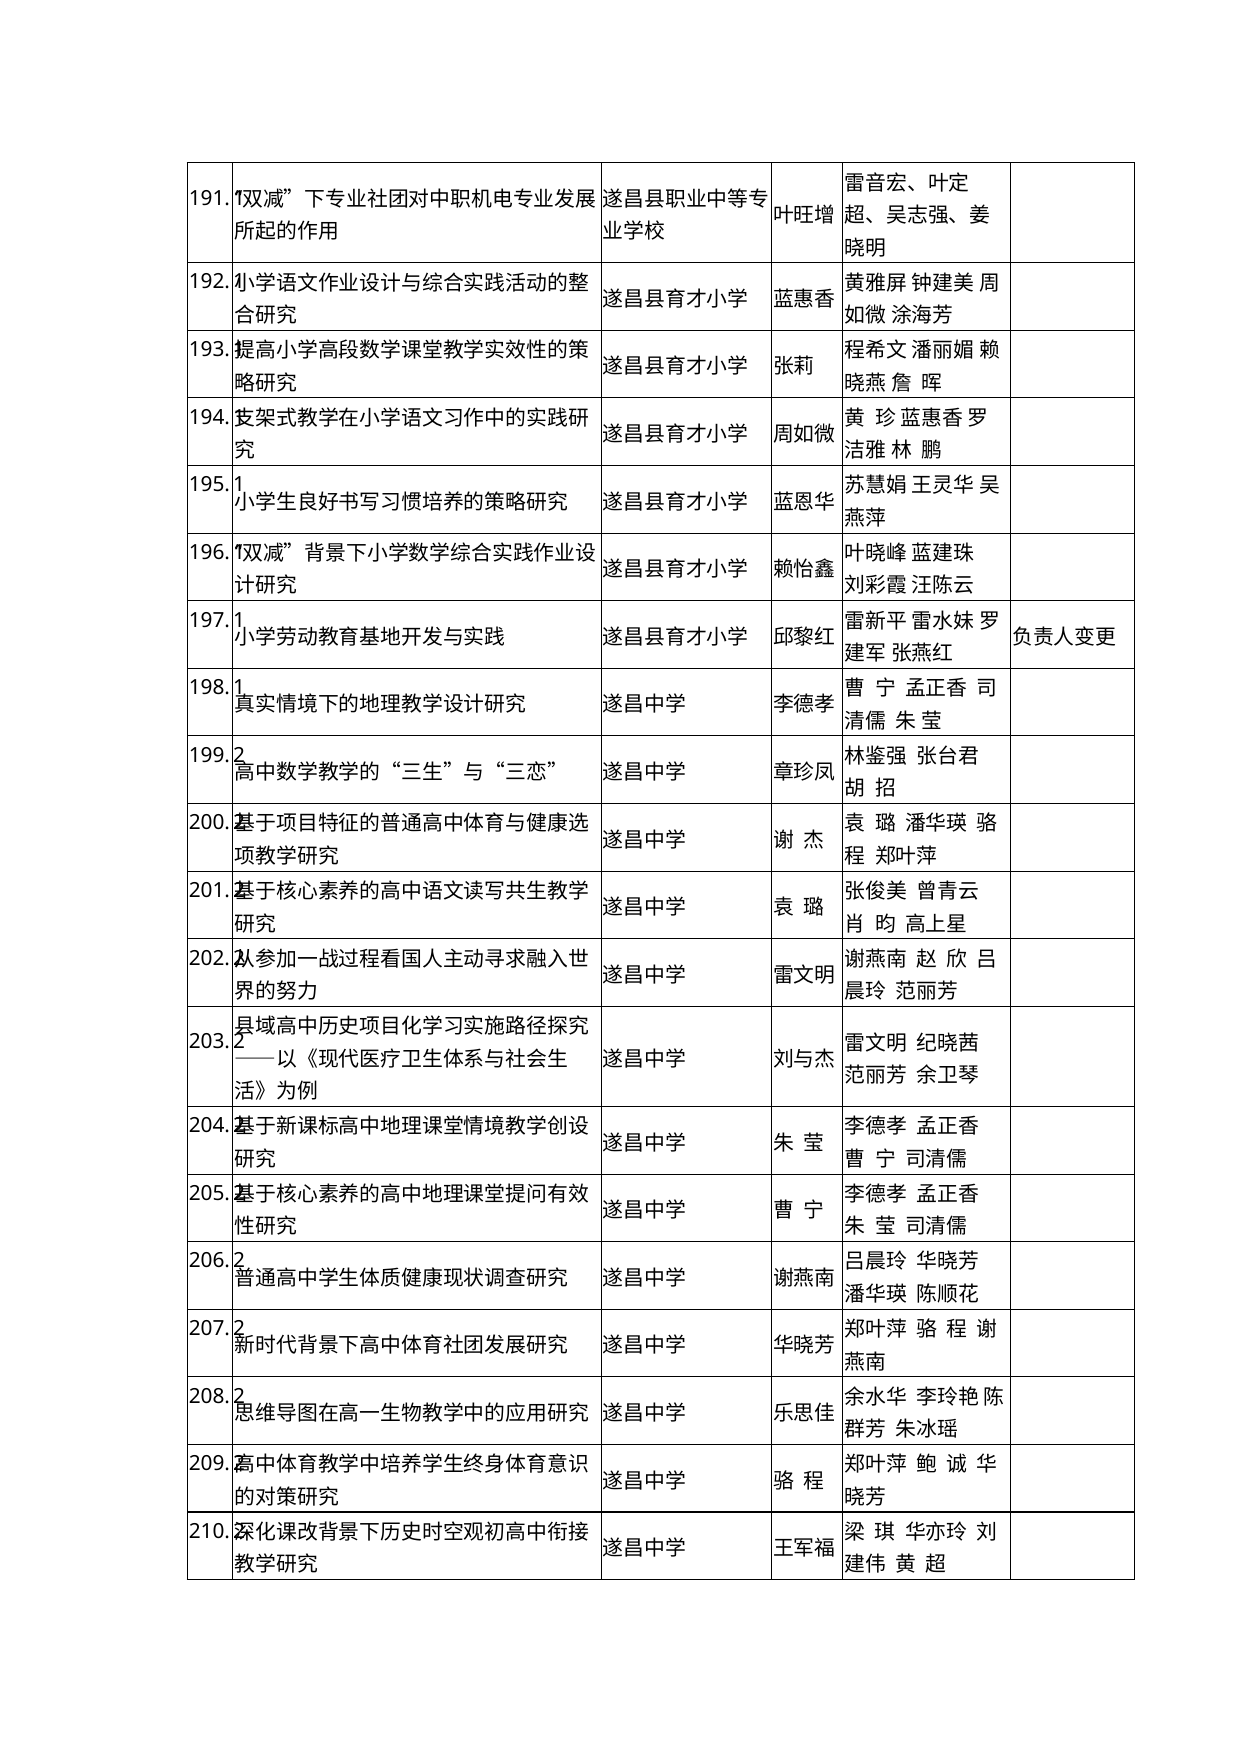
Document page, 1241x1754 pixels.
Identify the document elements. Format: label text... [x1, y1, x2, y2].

table_cell 遂昌中学 [602, 669, 771, 735]
table_cell 谢 杰 [772, 804, 842, 871]
table_cell 209 [188, 1377, 232, 1444]
table_cell [1011, 466, 1134, 532]
table_cell 普通高中学生体质健康现状调查研究 [233, 1242, 601, 1309]
table_cell 遂昌县育才小学 [602, 398, 771, 465]
table_cell 思维导图在高一生物教学中的应用研究 [233, 1377, 601, 1444]
table_cell 遂昌县育才小学 [602, 601, 771, 668]
table_cell 基于新课标高中地理课堂情境教学创设研究 [233, 1107, 601, 1173]
table_cell 朱 莹 [772, 1107, 842, 1173]
table_cell 新时代背景下高中体育社团发展研究 [233, 1310, 601, 1376]
table_cell 遂昌中学 [602, 1445, 771, 1511]
table_cell 雷新平 雷水妹 罗建军 张燕红 [843, 601, 1010, 668]
table_cell 遂昌中学 [602, 939, 771, 1006]
table_cell 208 [188, 1310, 232, 1376]
table_cell 深化课改背景下历史时空观初高中衔接教学研究 [233, 1513, 601, 1579]
table_cell 章珍凤 [772, 736, 842, 803]
table_cell 遂昌县育才小学 [602, 263, 771, 330]
table_cell 遂昌中学 [602, 1107, 771, 1173]
table_cell 蓝惠香 [772, 263, 842, 330]
table_cell 遂昌中学 [602, 1310, 771, 1376]
table_cell [1011, 1445, 1134, 1511]
table_cell 骆 程 [772, 1445, 842, 1511]
table_cell 赖怡鑫 [772, 534, 842, 600]
table_cell 基于核心素养的高中地理课堂提问有效性研究 [233, 1175, 601, 1241]
table_cell 195 [188, 398, 232, 465]
table_cell 遂昌中学 [602, 1377, 771, 1444]
table_cell 蓝恩华 [772, 466, 842, 532]
table_cell 曹 宁 孟正香 司清儒 朱 莹 [843, 669, 1010, 735]
table_cell 遂昌县职业中等专业学校 [602, 163, 771, 262]
table_cell 小学劳动教育基地开发与实践 [233, 601, 601, 668]
table_cell 余水华 李玲艳 陈群芳 朱冰瑶 [843, 1377, 1010, 1444]
table_cell 206 [188, 1175, 232, 1241]
table_cell 遂昌中学 [602, 872, 771, 938]
table_cell [1011, 872, 1134, 938]
table_cell 雷音宏、叶定超、吴志强、姜晓明 [843, 163, 1010, 262]
table_cell 从参加一战过程看国人主动寻求融入世界的努力 [233, 939, 601, 1006]
table_cell 乐思佳 [772, 1377, 842, 1444]
table_cell 雷文明 纪晓茜 范丽芳 余卫琴 [843, 1007, 1010, 1106]
table_cell 211 [188, 1513, 232, 1579]
table_cell 王军福 [772, 1513, 842, 1579]
table_cell 李德孝 [772, 669, 842, 735]
table_cell 张俊美 曾青云 肖 昀 高上星 [843, 872, 1010, 938]
table_cell 193 [188, 263, 232, 330]
table_cell [1011, 1513, 1134, 1579]
table_cell 谢燕南 赵 欣 吕晨玲 范丽芳 [843, 939, 1010, 1006]
table_cell 李德孝 孟正香 曹 宁 司清儒 [843, 1107, 1010, 1173]
table_cell 198 [188, 601, 232, 668]
table_cell [1011, 534, 1134, 600]
table_cell 205 [188, 1107, 232, 1173]
table_cell 遂昌中学 [602, 1242, 771, 1309]
table_cell 遂昌中学 [602, 1513, 771, 1579]
table_cell 210 [188, 1445, 232, 1511]
table_cell 袁 璐 潘华瑛 骆 程 郑叶萍 [843, 804, 1010, 871]
table_cell 县域高中历史项目化学习实施路径探究 ——以《现代医疗卫生体系与社会生活》为例 [233, 1007, 601, 1106]
table_cell 叶旺增 [772, 163, 842, 262]
table_cell 高中体育教学中培养学生终身体育意识的对策研究 [233, 1445, 601, 1511]
table_cell [1011, 263, 1134, 330]
table_cell 雷文明 [772, 939, 842, 1006]
table_cell 200 [188, 736, 232, 803]
table_cell 199 [188, 669, 232, 735]
table_cell [1011, 163, 1134, 262]
table_cell [1011, 804, 1134, 871]
table_cell 基于核心素养的高中语文读写共生教学研究 [233, 872, 601, 938]
table_cell [1011, 1007, 1134, 1106]
table_cell 程希文 潘丽媚 赖晓燕 詹 晖 [843, 331, 1010, 397]
table_cell 遂昌县育才小学 [602, 331, 771, 397]
table_cell 基于项目特征的普通高中体育与健康选项教学研究 [233, 804, 601, 871]
table_cell 遂昌中学 [602, 736, 771, 803]
table_cell 提高小学高段数学课堂教学实效性的策略研究 [233, 331, 601, 397]
table_cell 遂昌县育才小学 [602, 466, 771, 532]
table_cell 201 [188, 804, 232, 871]
table_cell 遂昌中学 [602, 804, 771, 871]
table_cell 负责人变更 [1011, 601, 1134, 668]
table_cell [1011, 331, 1134, 397]
table_cell [1011, 1310, 1134, 1376]
table_cell 曹 宁 [772, 1175, 842, 1241]
table_cell 林鉴强 张台君 胡 招 [843, 736, 1010, 803]
table_cell [1011, 939, 1134, 1006]
table_cell 支架式教学在小学语文习作中的实践研究 [233, 398, 601, 465]
table_cell 204 [188, 1007, 232, 1106]
table_cell 202 [188, 872, 232, 938]
table_cell 203 [188, 939, 232, 1006]
table_cell 194 [188, 331, 232, 397]
table_cell 196 [188, 466, 232, 532]
table_cell 真实情境下的地理教学设计研究 [233, 669, 601, 735]
table_cell 高中数学教学的“三生”与“三恋” [233, 736, 601, 803]
table_cell 郑叶萍 鲍 诚 华晓芳 [843, 1445, 1010, 1511]
table_cell [1011, 1377, 1134, 1444]
table_cell “双减”背景下小学数学综合实践作业设计研究 [233, 534, 601, 600]
table_cell 谢燕南 [772, 1242, 842, 1309]
table_cell [1011, 1242, 1134, 1309]
table_cell 小学生良好书写习惯培养的策略研究 [233, 466, 601, 532]
table_cell 207 [188, 1242, 232, 1309]
table_cell 苏慧娟 王灵华 吴燕萍 [843, 466, 1010, 532]
table_cell 遂昌县育才小学 [602, 534, 771, 600]
table_cell 黄 珍 蓝惠香 罗洁雅 林 鹏 [843, 398, 1010, 465]
table_cell 黄雅屏 钟建美 周如微 涂海芳 [843, 263, 1010, 330]
table_cell 袁 璐 [772, 872, 842, 938]
table_cell 张莉 [772, 331, 842, 397]
table_cell 郑叶萍 骆 程 谢燕南 [843, 1310, 1010, 1376]
table_cell [1011, 1175, 1134, 1241]
table_cell 192 [188, 163, 232, 262]
table_cell 刘与杰 [772, 1007, 842, 1106]
table_cell 梁 琪 华亦玲 刘建伟 黄 超 [843, 1513, 1010, 1579]
table_cell [1011, 1107, 1134, 1173]
table_cell 周如微 [772, 398, 842, 465]
table_cell 吕晨玲 华晓芳 潘华瑛 陈顺花 [843, 1242, 1010, 1309]
table_cell 遂昌中学 [602, 1175, 771, 1241]
table_cell 小学语文作业设计与综合实践活动的整合研究 [233, 263, 601, 330]
table_cell 遂昌中学 [602, 1007, 771, 1106]
table_cell 197 [188, 534, 232, 600]
table_cell 叶晓峰 蓝建珠 刘彩霞 汪陈云 [843, 534, 1010, 600]
table_cell “双减”下专业社团对中职机电专业发展所起的作用 [233, 163, 601, 262]
table_cell 华晓芳 [772, 1310, 842, 1376]
table_cell 邱黎红 [772, 601, 842, 668]
table_cell [1011, 398, 1134, 465]
table_cell [1011, 736, 1134, 803]
table_cell [1011, 669, 1134, 735]
table_cell 李德孝 孟正香 朱 莹 司清儒 [843, 1175, 1010, 1241]
